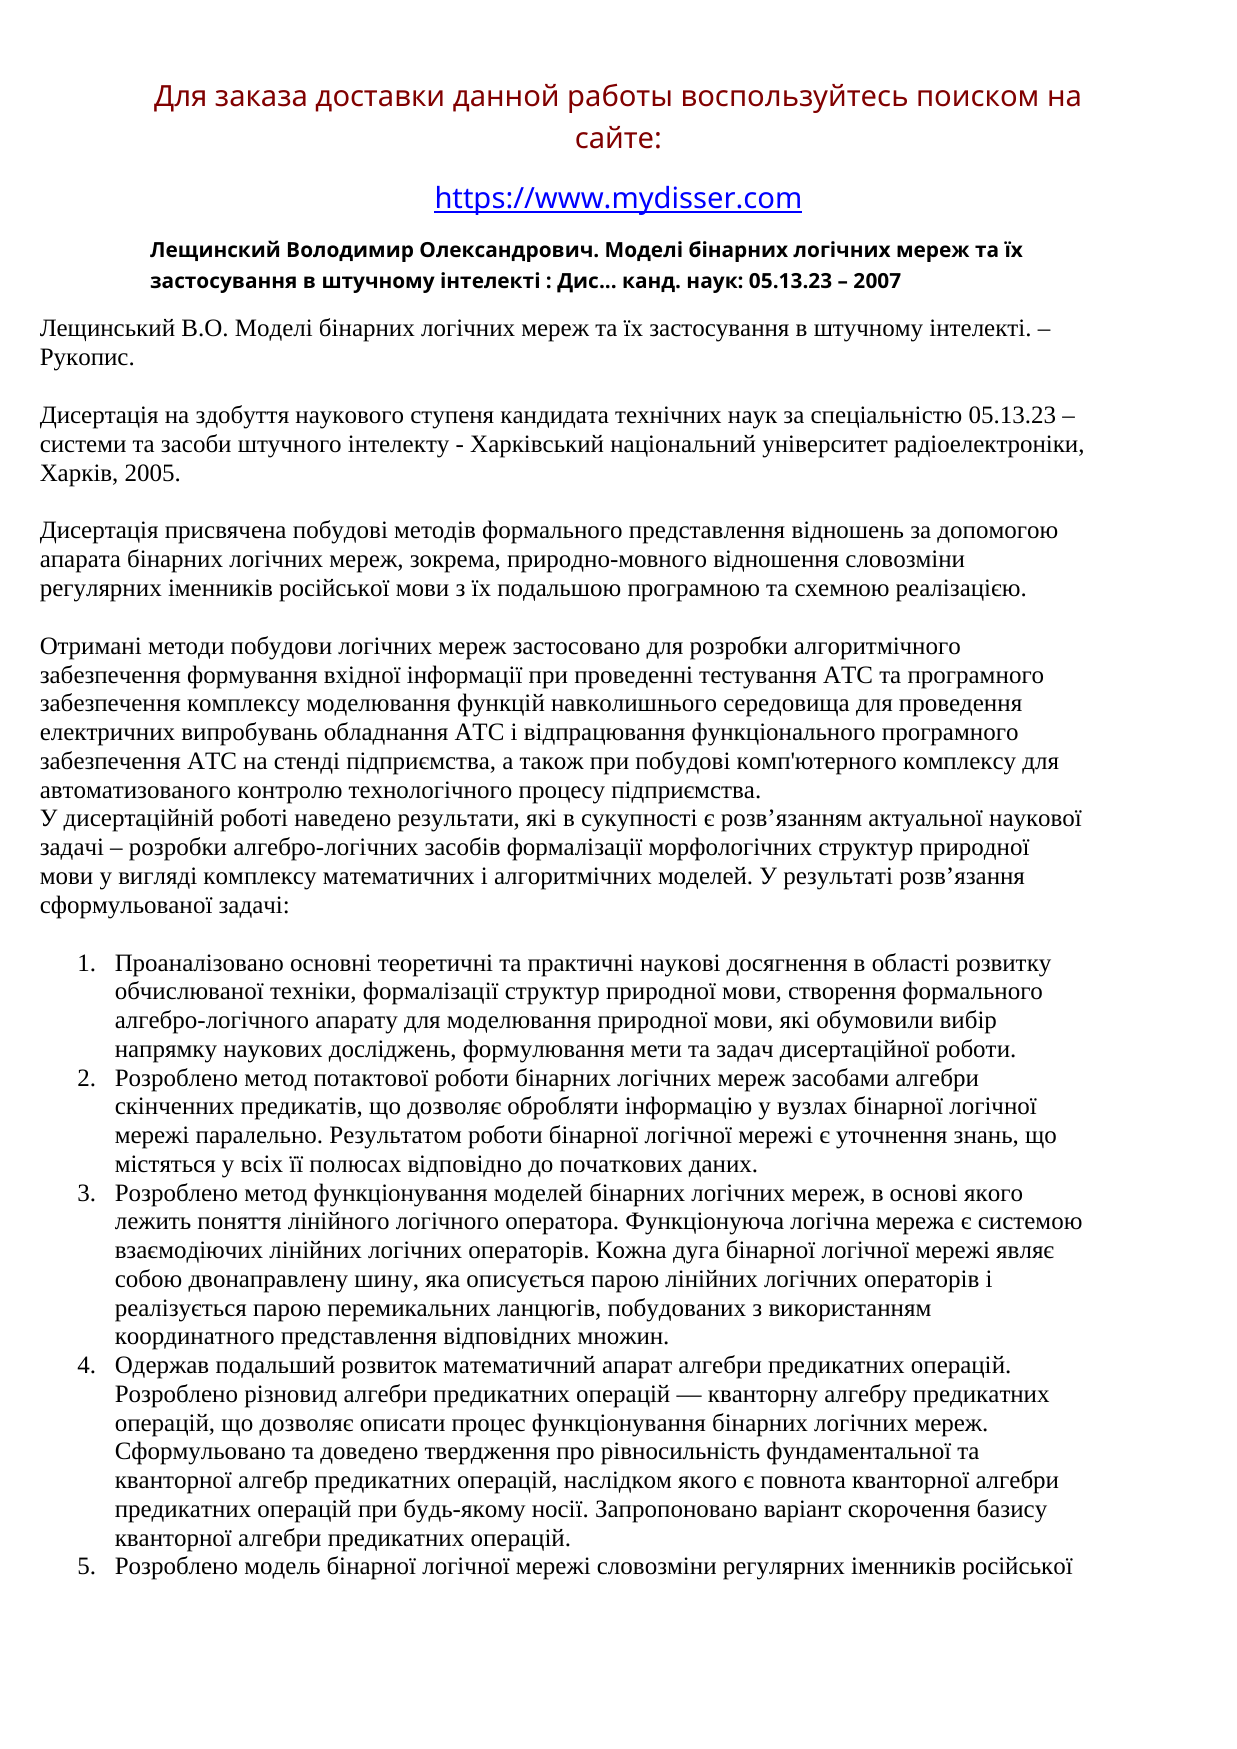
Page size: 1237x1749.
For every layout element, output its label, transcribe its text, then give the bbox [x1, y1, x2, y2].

text Лещинский Володимир Олександрович. Моделі бінарних логічних мереж та їх застосування в штучному інтелекті : Дис... канд. наук: 05.13.23 – 2007 [150, 236, 1086, 294]
table_header [40, 314, 1086, 803]
table_cell [40, 804, 1086, 1580]
